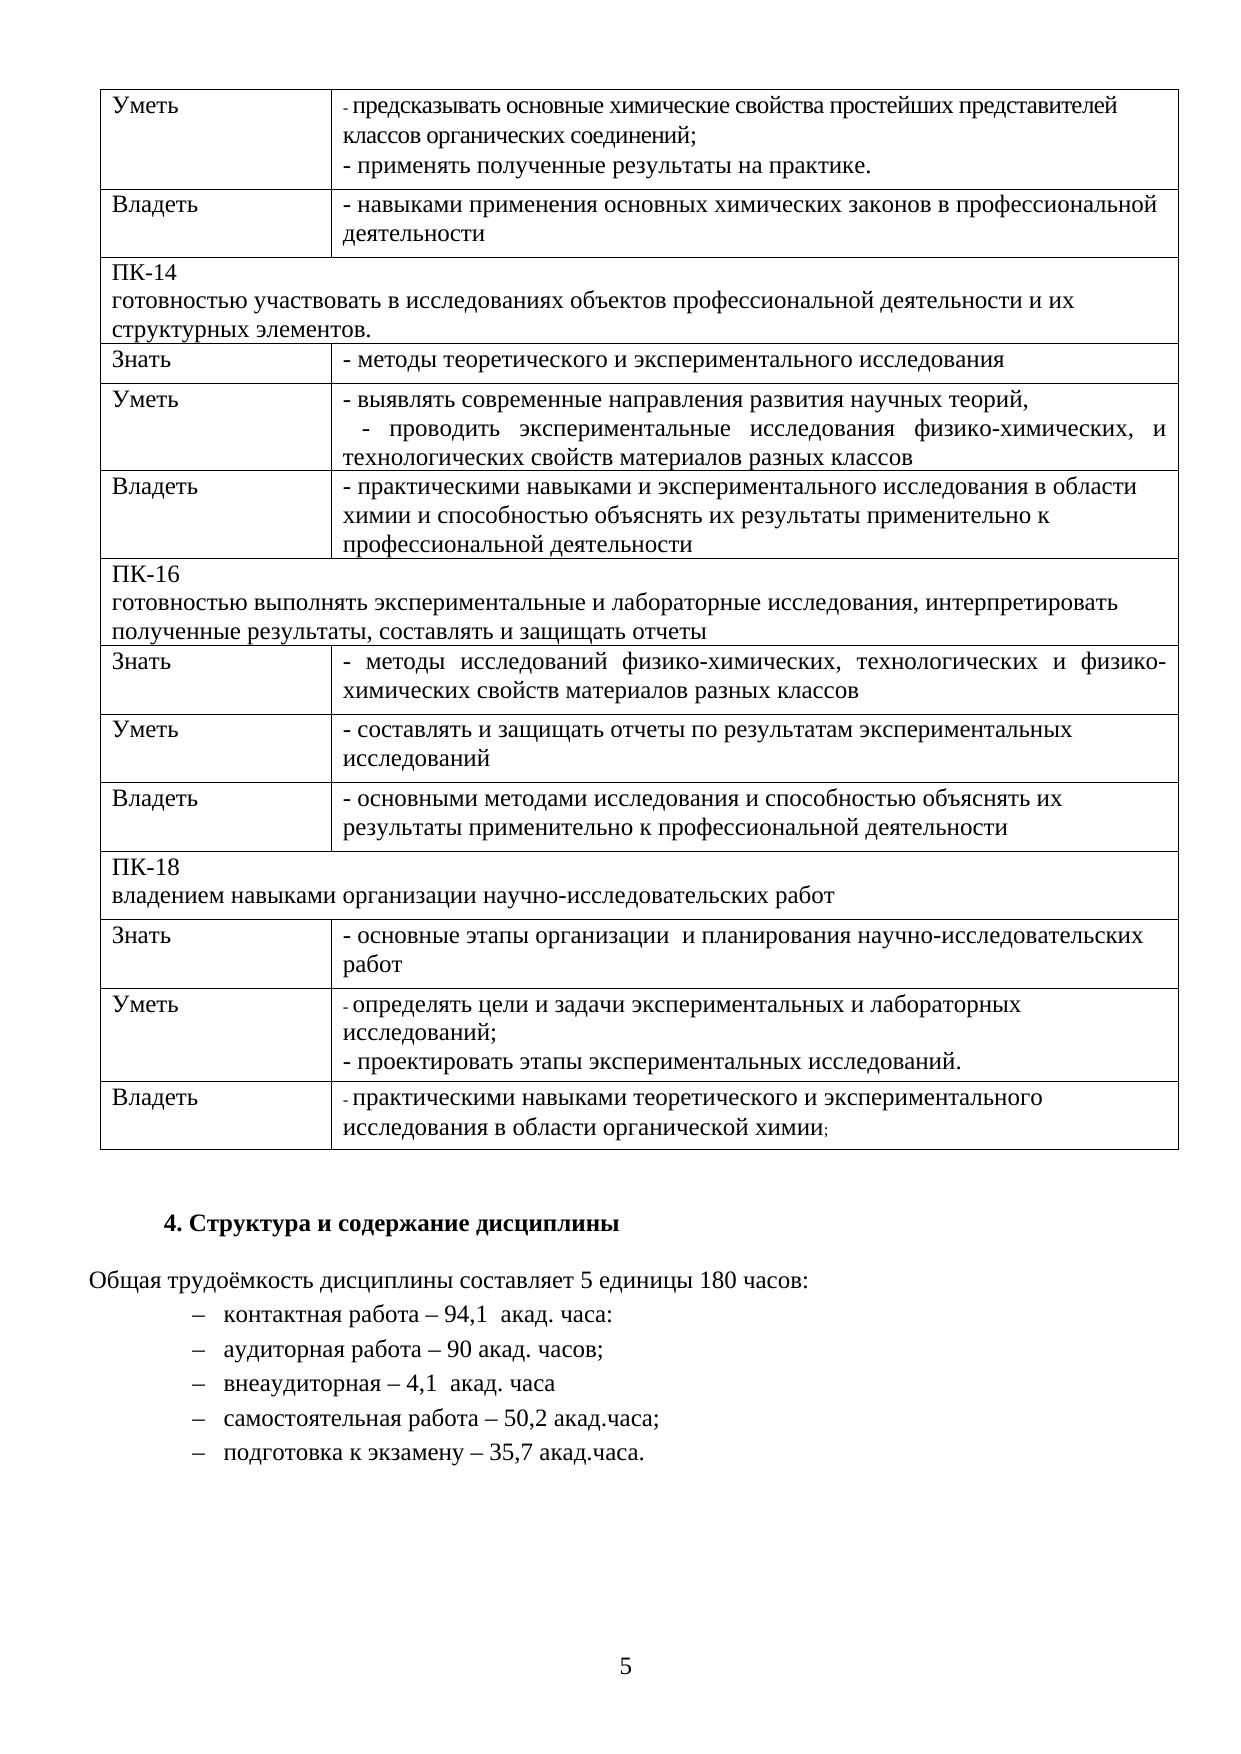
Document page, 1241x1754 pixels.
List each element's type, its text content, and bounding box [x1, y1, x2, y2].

table_cell - методы исследований физико-химических, технологических и физико-химических свойств материалов разных классов [332, 646, 1178, 713]
table_cell ПК-14 готовностью участвовать в исследованиях объектов профессиональной деятельности и их структурных элементов. [101, 258, 1178, 343]
text – контактная работа – 94,1 акад. часа: [89, 1299, 1162, 1328]
table_cell ПК-18 владением навыками организации научно-исследовательских работ [101, 852, 1178, 919]
table_cell - навыками применения основных химических законов в профессиональной деятельности [332, 190, 1178, 257]
text – самостоятельная работа – 50,2 акад.часа; [89, 1403, 1162, 1432]
text Общая трудоёмкость дисциплины составляет 5 единицы 180 часов: [89, 1265, 1162, 1294]
table_cell - составлять и защищать отчеты по результатам экспериментальных исследований [332, 715, 1178, 782]
table_cell Уметь [101, 384, 331, 470]
table_cell Уметь [101, 989, 331, 1081]
table_cell Владеть [101, 190, 331, 257]
text 4. Структура и содержание дисциплины [89, 1208, 1162, 1236]
table_cell ПК-16 готовностью выполнять экспериментальные и лабораторные исследования, интерпретировать полученные результаты, составлять и защищать отчеты [101, 559, 1178, 645]
table_cell - основными методами исследования и способностью объяснять их результаты применительно к профессиональной деятельности [332, 783, 1178, 851]
table_cell - предсказывать основные химические свойства простейших представителей классов органических соединений; - применять полученные результаты на практике. [332, 90, 1178, 188]
text – аудиторная работа – 90 акад. часов; [89, 1334, 1162, 1363]
table_cell - практическими навыками теоретического и экспериментального исследования в области органической химии; [332, 1082, 1178, 1149]
table_cell - определять цели и задачи экспериментальных и лабораторных исследований; - проектировать этапы экспериментальных исследований. [332, 989, 1178, 1081]
table_cell Владеть [101, 1082, 331, 1149]
table_cell Уметь [101, 715, 331, 782]
text – подготовка к экзамену – 35,7 акад.часа. [89, 1437, 1162, 1466]
table_cell - практическими навыками и экспериментального исследования в области химии и способностью объяснять их результаты применительно к профессиональной деятельности [332, 471, 1178, 558]
table_cell - основные этапы организации и планирования научно-исследовательских работ [332, 920, 1178, 988]
table_cell Уметь [101, 90, 331, 188]
table_cell Владеть [101, 783, 331, 851]
table_cell Знать [101, 344, 331, 383]
table_cell - методы теоретического и экспериментального исследования [332, 344, 1178, 383]
table_cell - выявлять современные направления развития научных теорий, - проводить экспериментальные исследования физико-химических, и технологических свойств материалов разных классов [332, 384, 1178, 470]
table_cell Знать [101, 920, 331, 988]
table_cell Знать [101, 646, 331, 713]
table_cell Владеть [101, 471, 331, 558]
text – внеаудиторная – 4,1 акад. часа [89, 1368, 1162, 1397]
